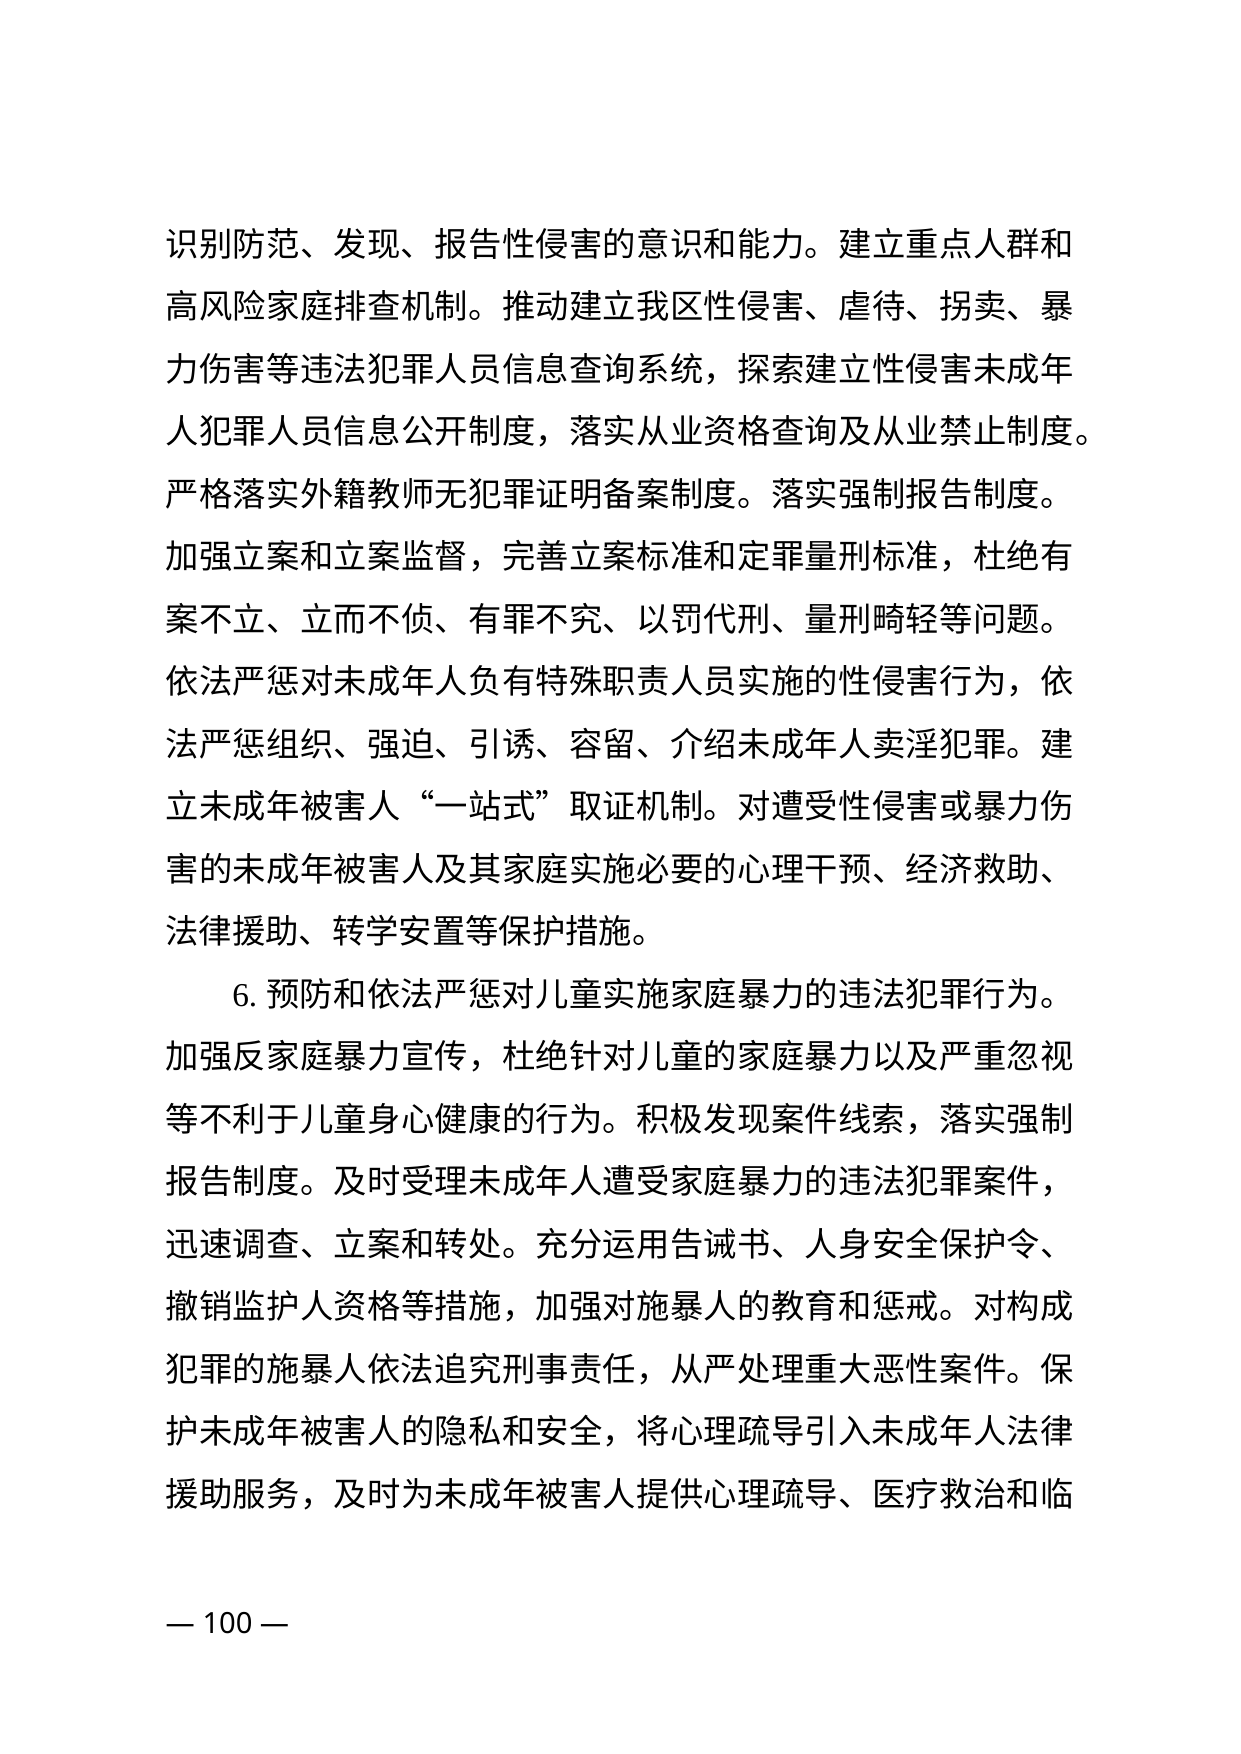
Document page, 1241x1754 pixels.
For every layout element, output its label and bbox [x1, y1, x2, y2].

text [165, 956, 1075, 1519]
text [165, 206, 1075, 956]
